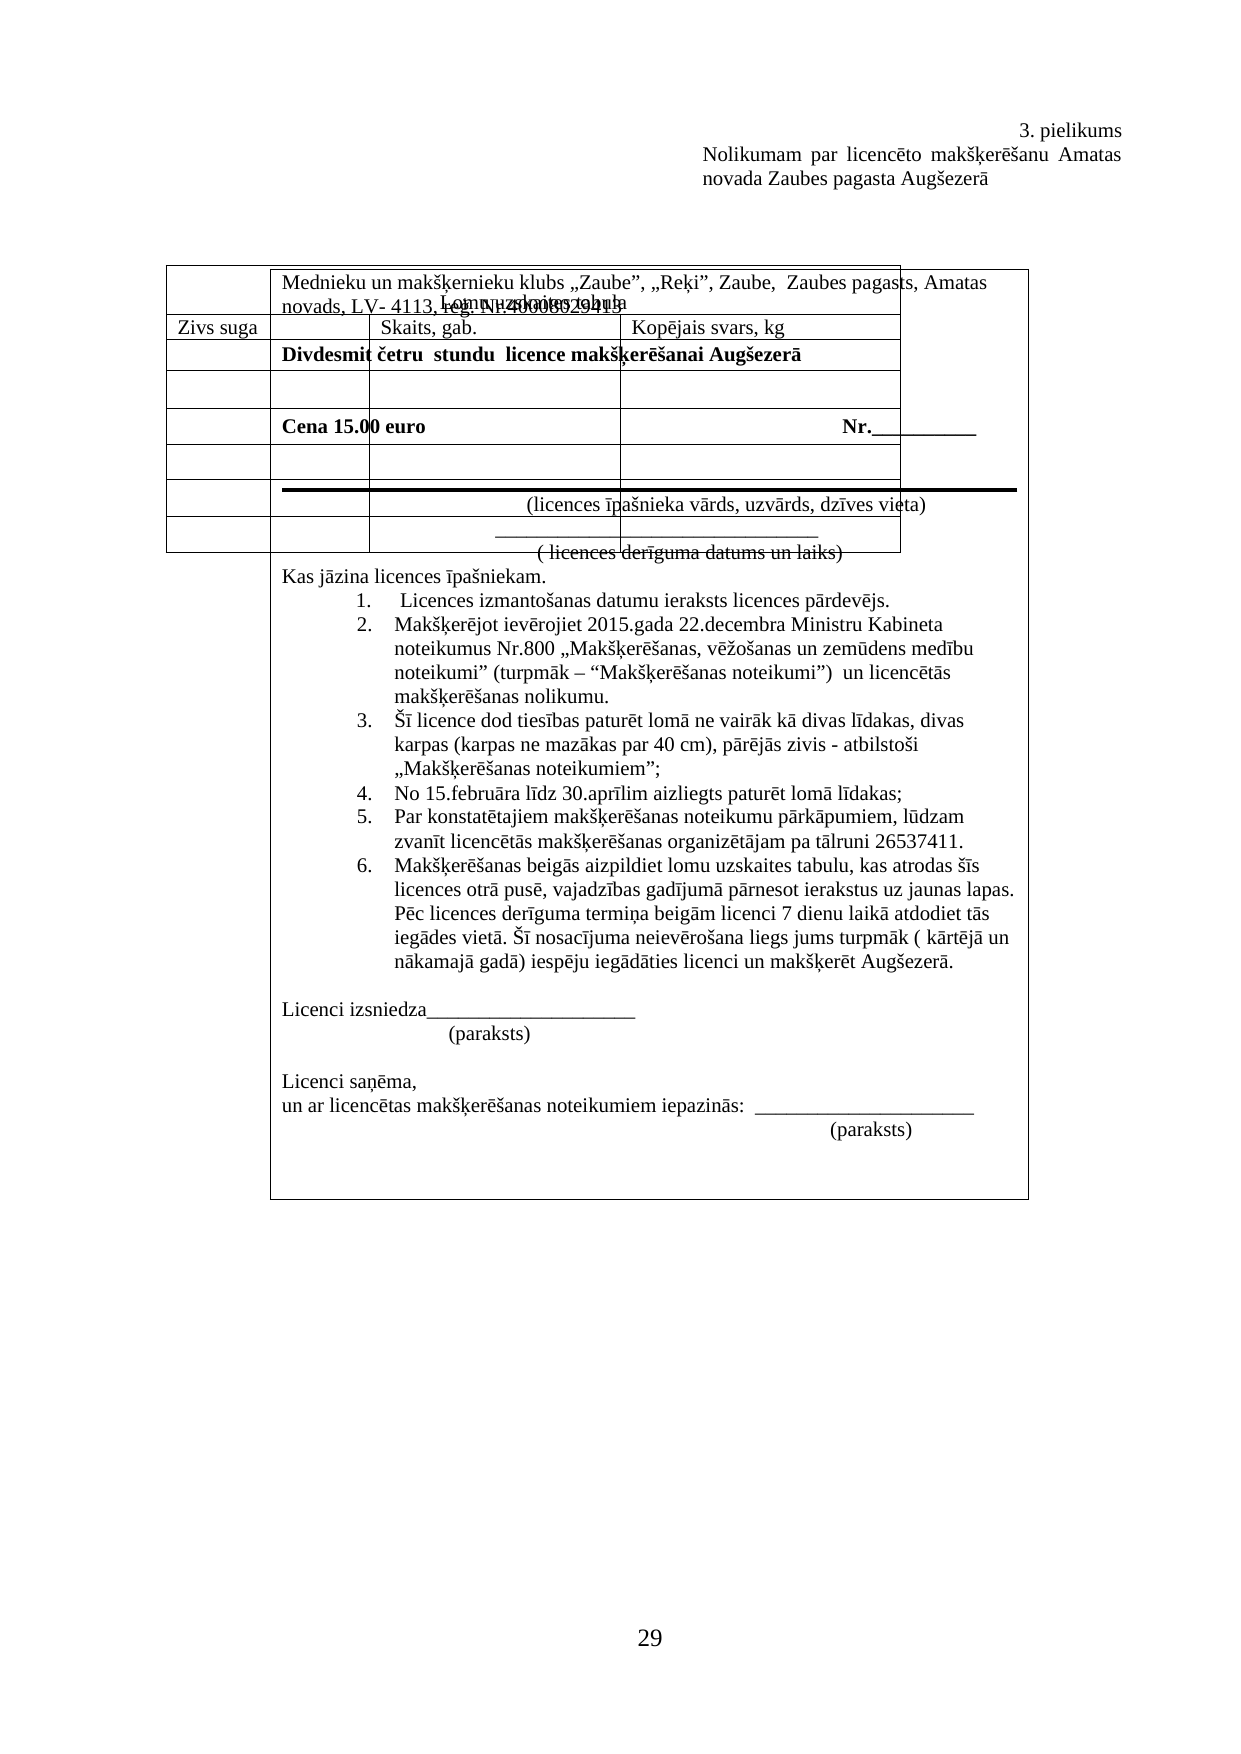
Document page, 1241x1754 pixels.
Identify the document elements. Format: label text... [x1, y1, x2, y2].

table_header Mednieku un makšķernieku klubs „Zaube”, „Reķi”, Zaube, Zaubes pagasts, Amatas novads, LV- 4113, reģ. Nr.40008029413 Divdesmit četru stundu licence makšķerēšanai Augšezerā Cena 15.00 euro Nr.__________ (licences īpašnieka vārds, uzvārds, dzīves vieta) _______________________________ ( licences derīguma datums un laiks) Kas jāzina licences īpašniekam. Licences izmantošanas datumu ieraksts licences pārdevējs. Makšķerējot ievērojiet 2015.gada 22.decembra Ministru Kabineta noteikumus Nr.800 „Makšķerēšanas, vēžošanas un zemūdens medību noteikumi” (turpmāk – “Makšķerēšanas noteikumi”) un licencētās makšķerēšanas nolikumu. Šī licence dod tiesības paturēt lomā ne vairāk kā divas līdakas, divas karpas (karpas ne mazākas par 40 cm), pārējās zivis - atbilstoši „Makšķerēšanas noteikumiem”; No 15.februāra līdz 30.aprīlim aizliegts paturēt lomā līdakas; Par konstatētajiem makšķerēšanas noteikumu pārkāpumiem, lūdzam zvanīt licencētās makšķerēšanas organizētājam pa tālruni 26537411. Makšķerēšanas beigās aizpildiet lomu uzskaites tabulu, kas atrodas šīs licences otrā pusē, vajadzības gadījumā pārnesot ierakstus uz jaunas lapas. Pēc licences derīguma termiņa beigām licenci 7 dienu laikā atdodiet tās iegādes vietā. Šī nosacījuma neievērošana liegs jums turpmāk ( kārtējā un nākamajā gadā) iespēju iegādāties licenci un makšķerēt Augšezerā. Licenci izsniedza____________________ (paraksts) Licenci saņēma, un ar licencētas makšķerēšanas noteikumiem iepazinās: _____________________ (paraksts) [271, 270, 1028, 1199]
text Nolikumam par licencēto makšķerēšanu Amatas novada Zaubes pagasta Augšezerā [702, 142, 1122, 190]
text 3. pielikums [177, 118, 1122, 142]
